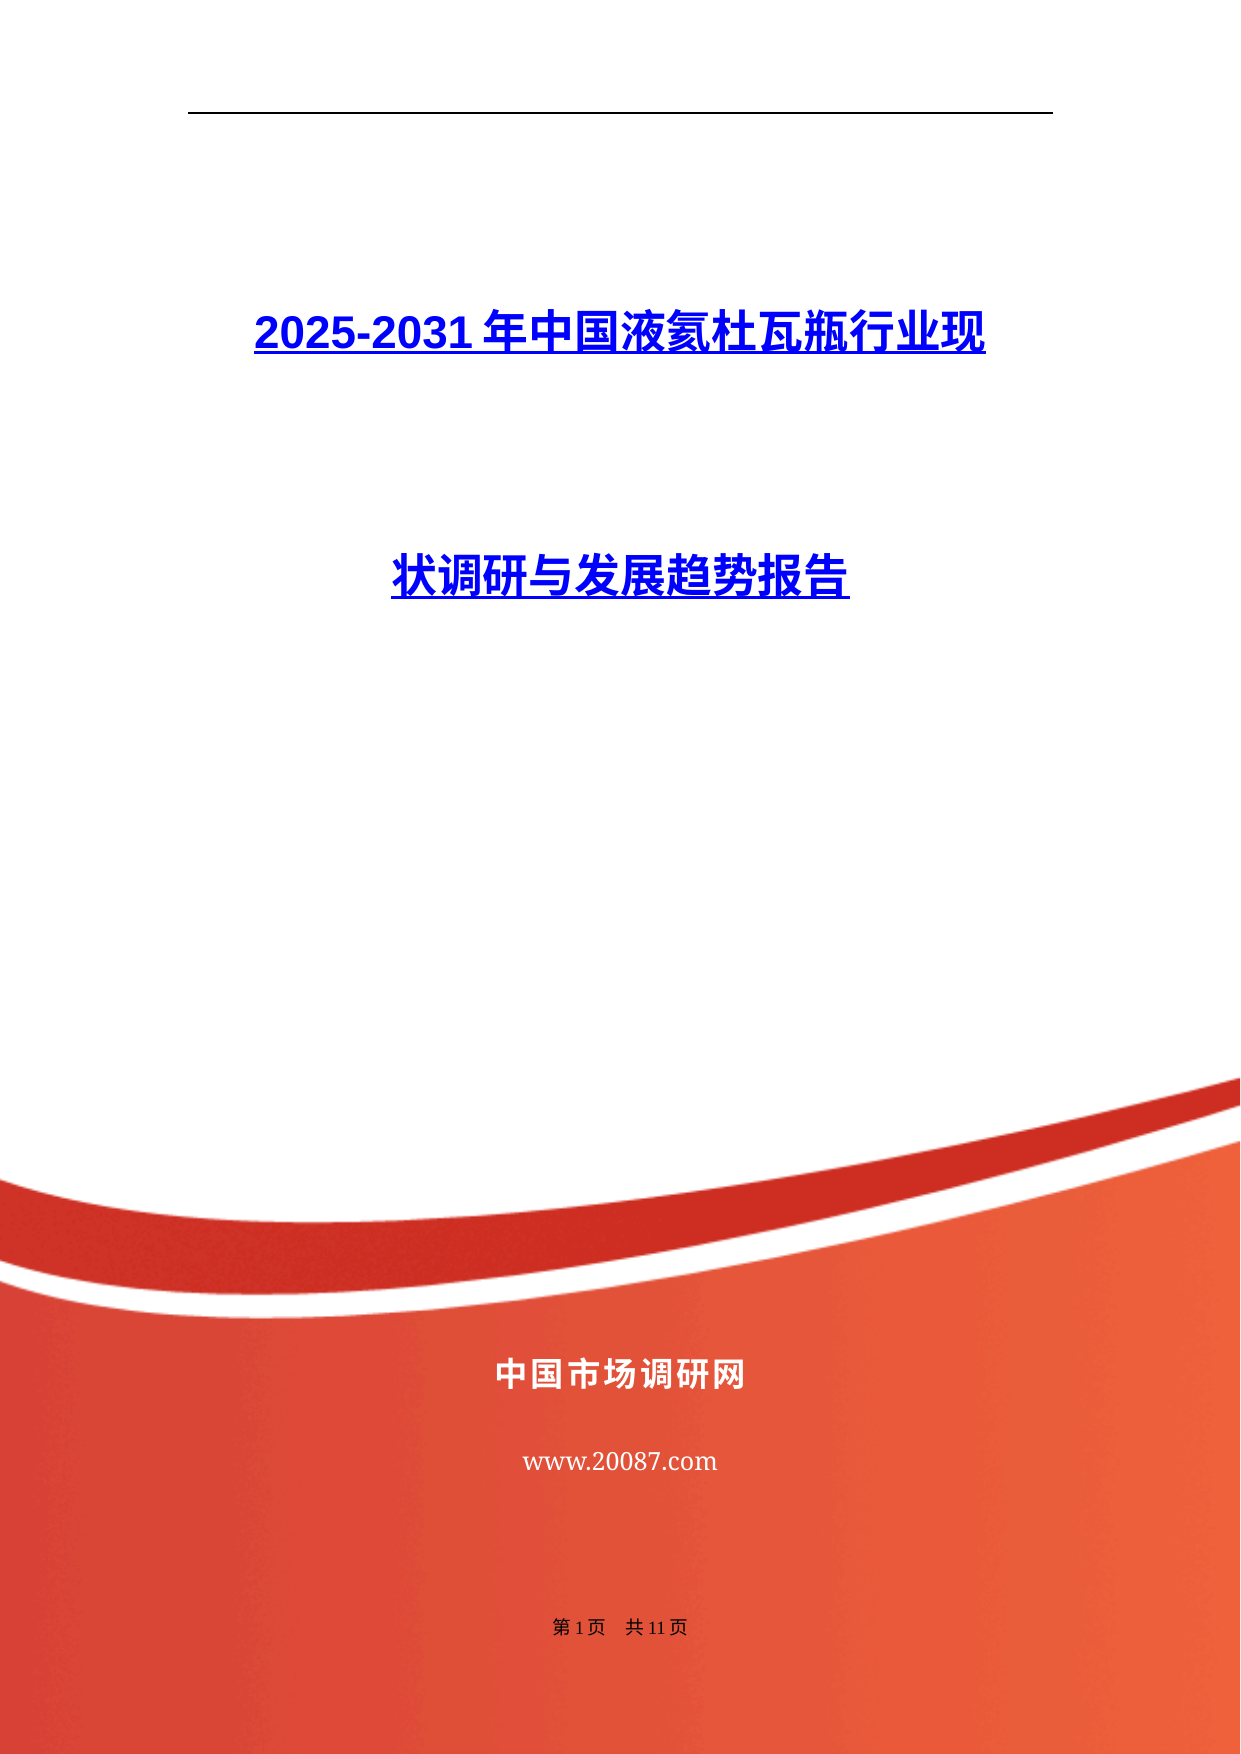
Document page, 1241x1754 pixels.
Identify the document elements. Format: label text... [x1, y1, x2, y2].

text www.20087.com [187, 1428, 1053, 1493]
table_header 2025-2031年中国液氦杜瓦瓶行业现状调研与发展趋势报告 [188, 207, 1053, 773]
picture [0, 1006, 1241, 1754]
subtitle 中国市场调研网 [187, 1339, 1053, 1404]
